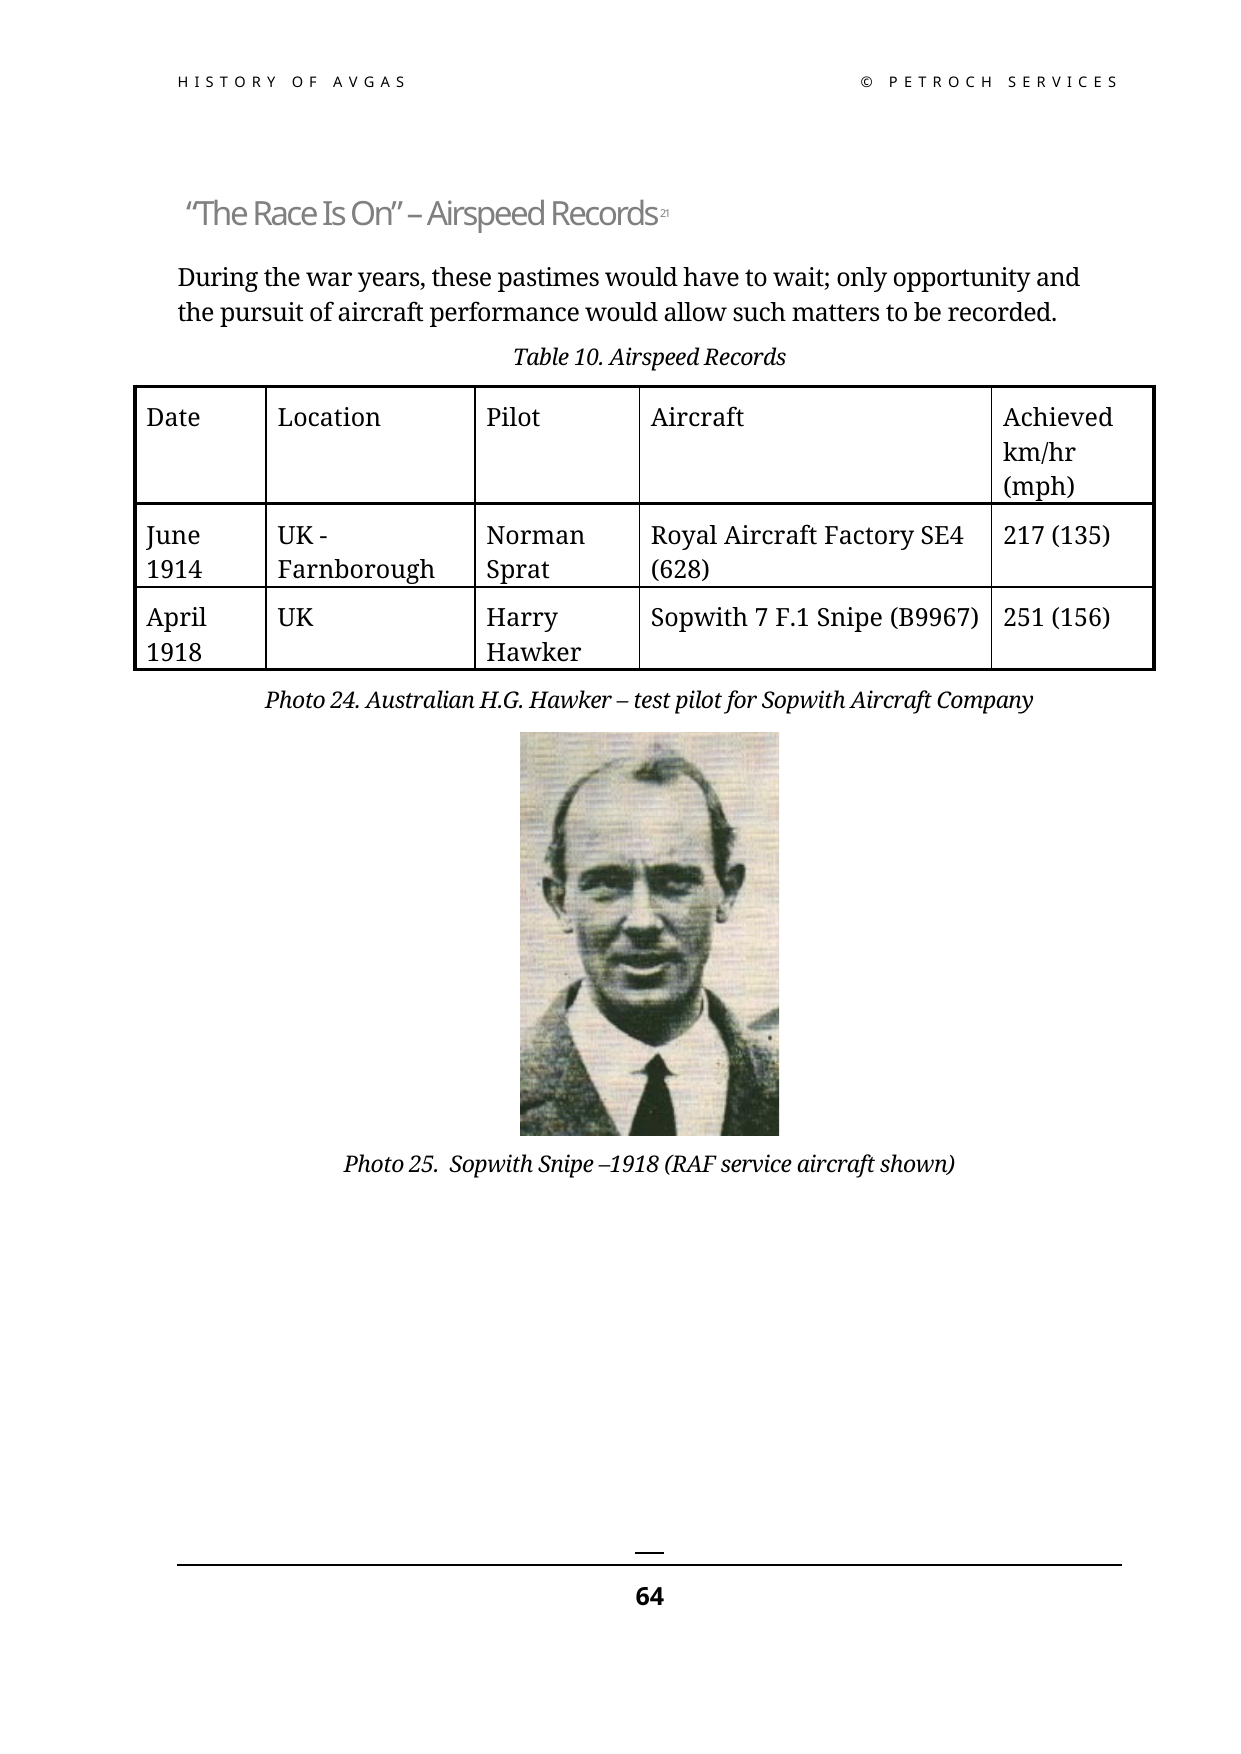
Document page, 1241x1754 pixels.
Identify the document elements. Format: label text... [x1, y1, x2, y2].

text Photo 24. Australian H.G. Hawker – test pilot for Sopwith Aircraft Company [177, 684, 1122, 715]
subtitle “The Race Is On” – Airspeed Records [177, 190, 1122, 235]
table_cell June 1914 [137, 505, 265, 586]
table_header Aircraft [640, 388, 991, 502]
table_cell 251 (156) [992, 588, 1152, 668]
table_header Location [267, 388, 474, 502]
picture [520, 732, 780, 1136]
text Photo 25. Sopwith Snipe –1918 (RAF service aircraft shown) [177, 1148, 1122, 1179]
table_cell Royal Aircraft Factory SE4 (628) [640, 505, 991, 586]
table_cell Sopwith 7 F.1 Snipe (B9967) [640, 588, 991, 668]
table_cell Harry Hawker [476, 588, 639, 668]
text Table 10. Airspeed Records [177, 341, 1122, 372]
table_header Date [137, 388, 265, 502]
table_header Pilot [476, 388, 639, 502]
table_cell Norman Sprat [476, 505, 639, 586]
table_cell UK [267, 588, 474, 668]
table_cell UK - Farnborough [267, 505, 474, 586]
text During the war years, these pastimes would have to wait; only opportunity and the pursuit of aircraft performance would allow such matters to be recorded. [177, 260, 1122, 328]
table_header Achieved km/hr (mph) [992, 388, 1152, 502]
table_cell 217 (135) [992, 505, 1152, 586]
table_cell April 1918 [137, 588, 265, 668]
